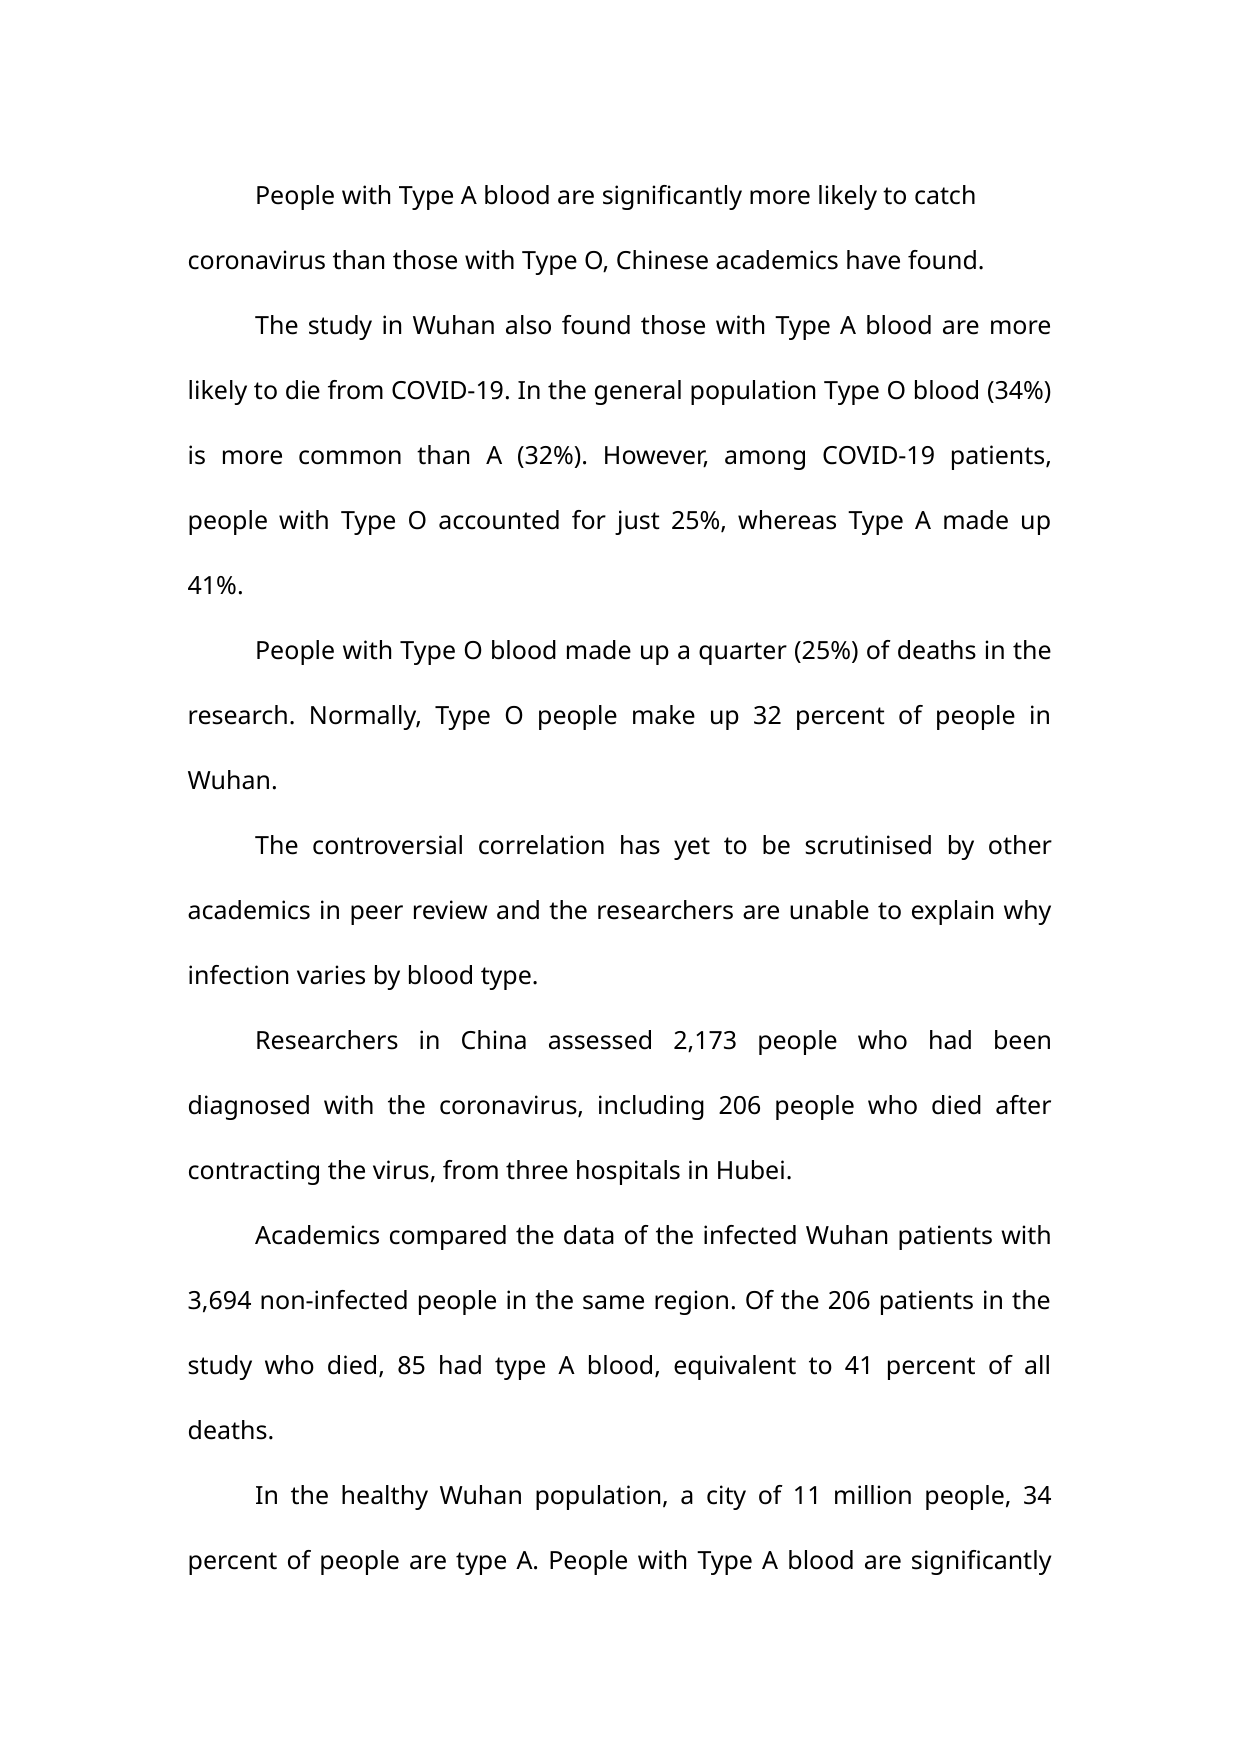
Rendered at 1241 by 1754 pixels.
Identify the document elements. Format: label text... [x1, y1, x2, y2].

text Academics compared the data of the infected Wuhan patients with 3,694 non-infected people in the same region. Of the 206 patients in the study who died, 85 had type A blood, equivalent to 41 percent of all deaths. [187, 1202, 1053, 1462]
text The study in Wuhan also found those with Type A blood are more likely to die from COVID-19. In the general population Type O blood (34%) is more common than A (32%). However, among COVID-19 patients, people with Type O accounted for just 25%, whereas Type A made up 41%. [187, 292, 1053, 617]
text People with Type O blood made up a quarter (25%) of deaths in the research. Normally, Type O people make up 32 percent of people in Wuhan. [187, 617, 1053, 812]
text The controversial correlation has yet to be scrutinised by other academics in peer review and the researchers are unable to explain why infection varies by blood type. [187, 812, 1053, 1007]
text People with Type A blood are significantly more likely to catch coronavirus than those with Type O, Chinese academics have found. [187, 162, 1053, 292]
text Researchers in China assessed 2,173 people who had been diagnosed with the coronavirus, including 206 people who died after contracting the virus, from three hospitals in Hubei. [187, 1007, 1053, 1202]
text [187, 1462, 1053, 1592]
